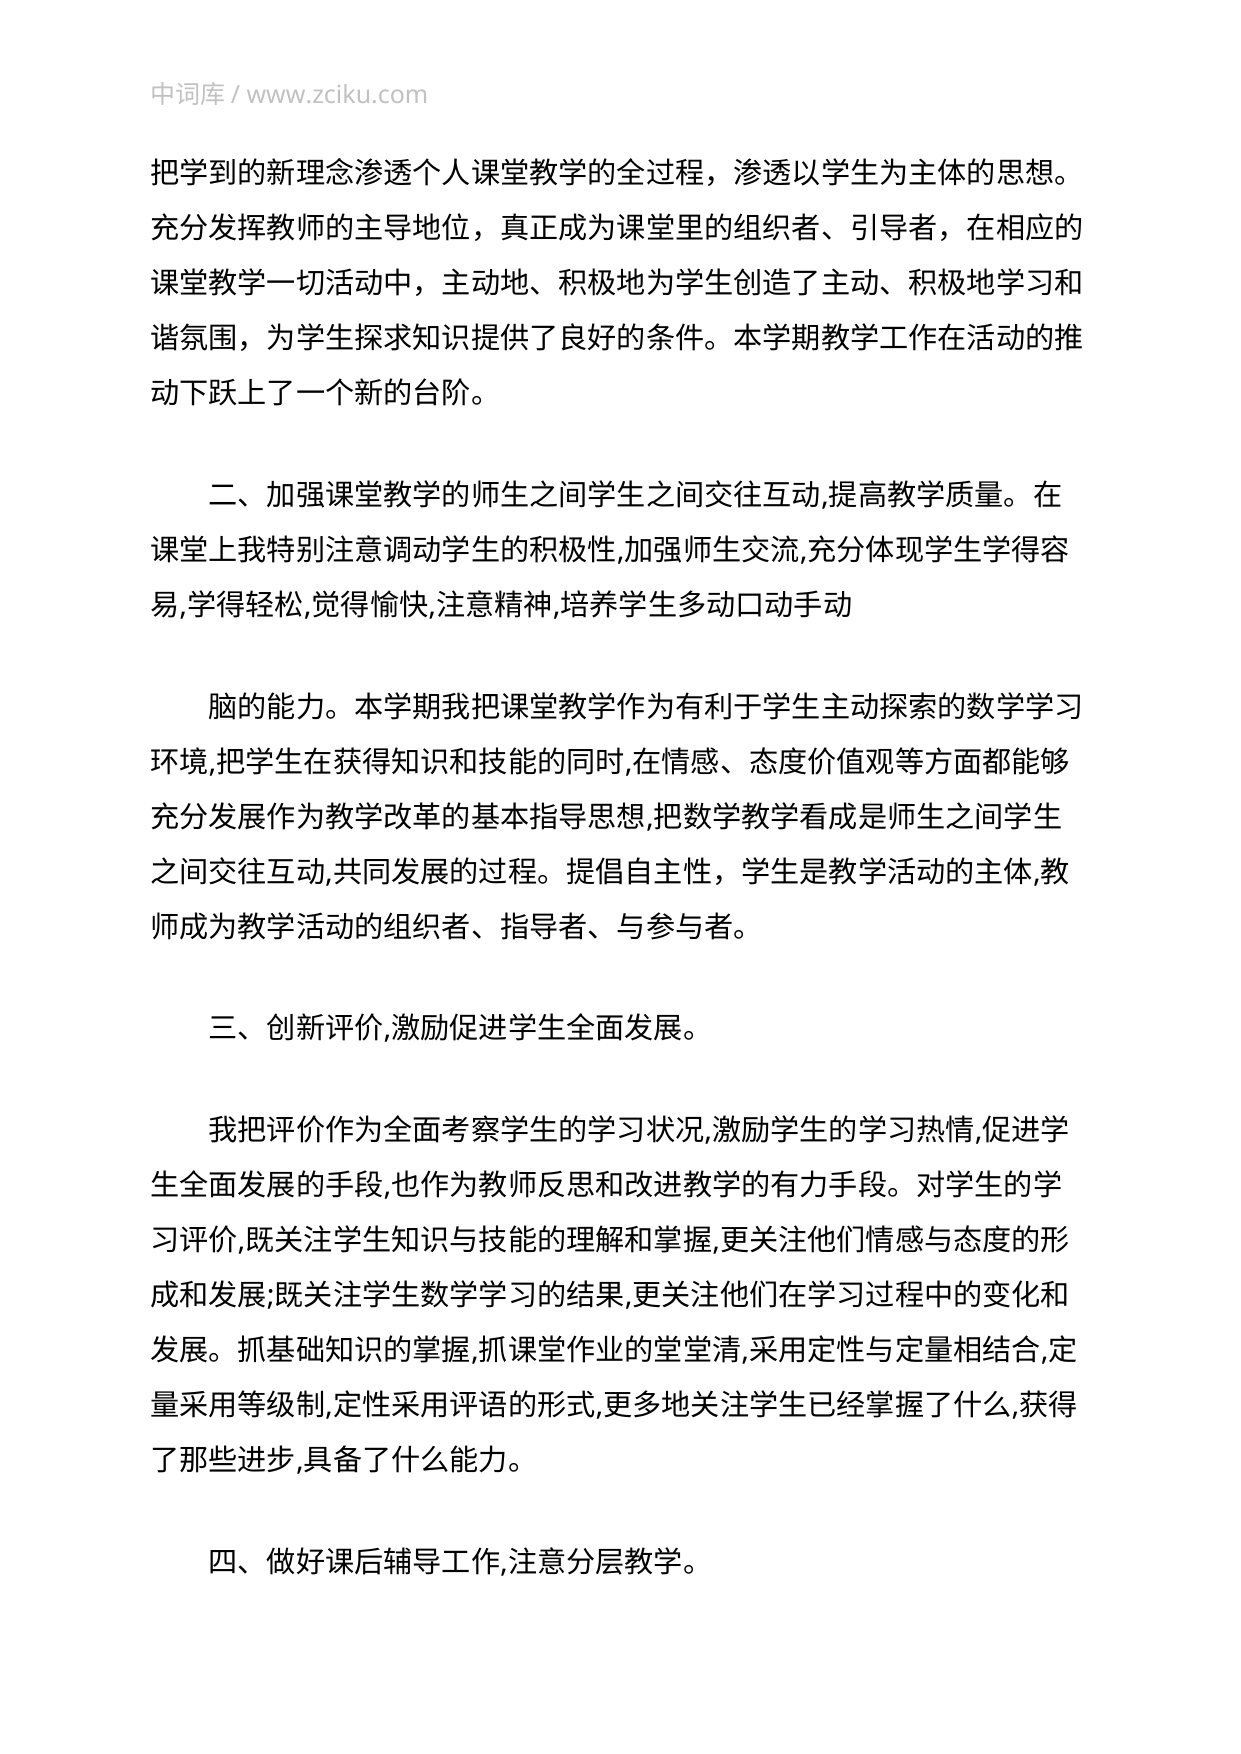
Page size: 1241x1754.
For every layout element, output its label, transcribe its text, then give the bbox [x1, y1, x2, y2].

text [150, 150, 1090, 412]
text 我把评价作为全面考察学生的学习状况,激励学生的学习热情,促进学生全面发展的手段,也作为教师反思和改进教学的有力手段。对学生的学习评价,既关注学生知识与技能的理解和掌握,更关注他们情感与态度的形成和发展;既关注学生数学学习的结果,更关注他们在学习过程中的变化和发展。抓基础知识的掌握,抓课堂作业的堂堂清,采用定性与定量相结合,定量采用等级制,定性采用评语的形式,更多地关注学生已经掌握了什么,获得了那些进步,具备了什么能力。 [150, 1107, 1090, 1479]
text 三、创新评价,激励促进学生全面发展。 [150, 1005, 1090, 1047]
text 二、加强课堂教学的师生之间学生之间交往互动,提高教学质量。在课堂上我特别注意调动学生的积极性,加强师生交流,充分体现学生学得容易,学得轻松,觉得愉快,注意精神,培养学生多动口动手动 [150, 471, 1090, 624]
text 四、做好课后辅导工作,注意分层教学。 [150, 1539, 1090, 1581]
text 脑的能力。本学期我把课堂教学作为有利于学生主动探索的数学学习环境,把学生在获得知识和技能的同时,在情感、态度价值观等方面都能够充分发展作为教学改革的基本指导思想,把数学教学看成是师生之间学生之间交往互动,共同发展的过程。提倡自主性，学生是教学活动的主体,教师成为教学活动的组织者、指导者、与参与者。 [150, 683, 1090, 946]
